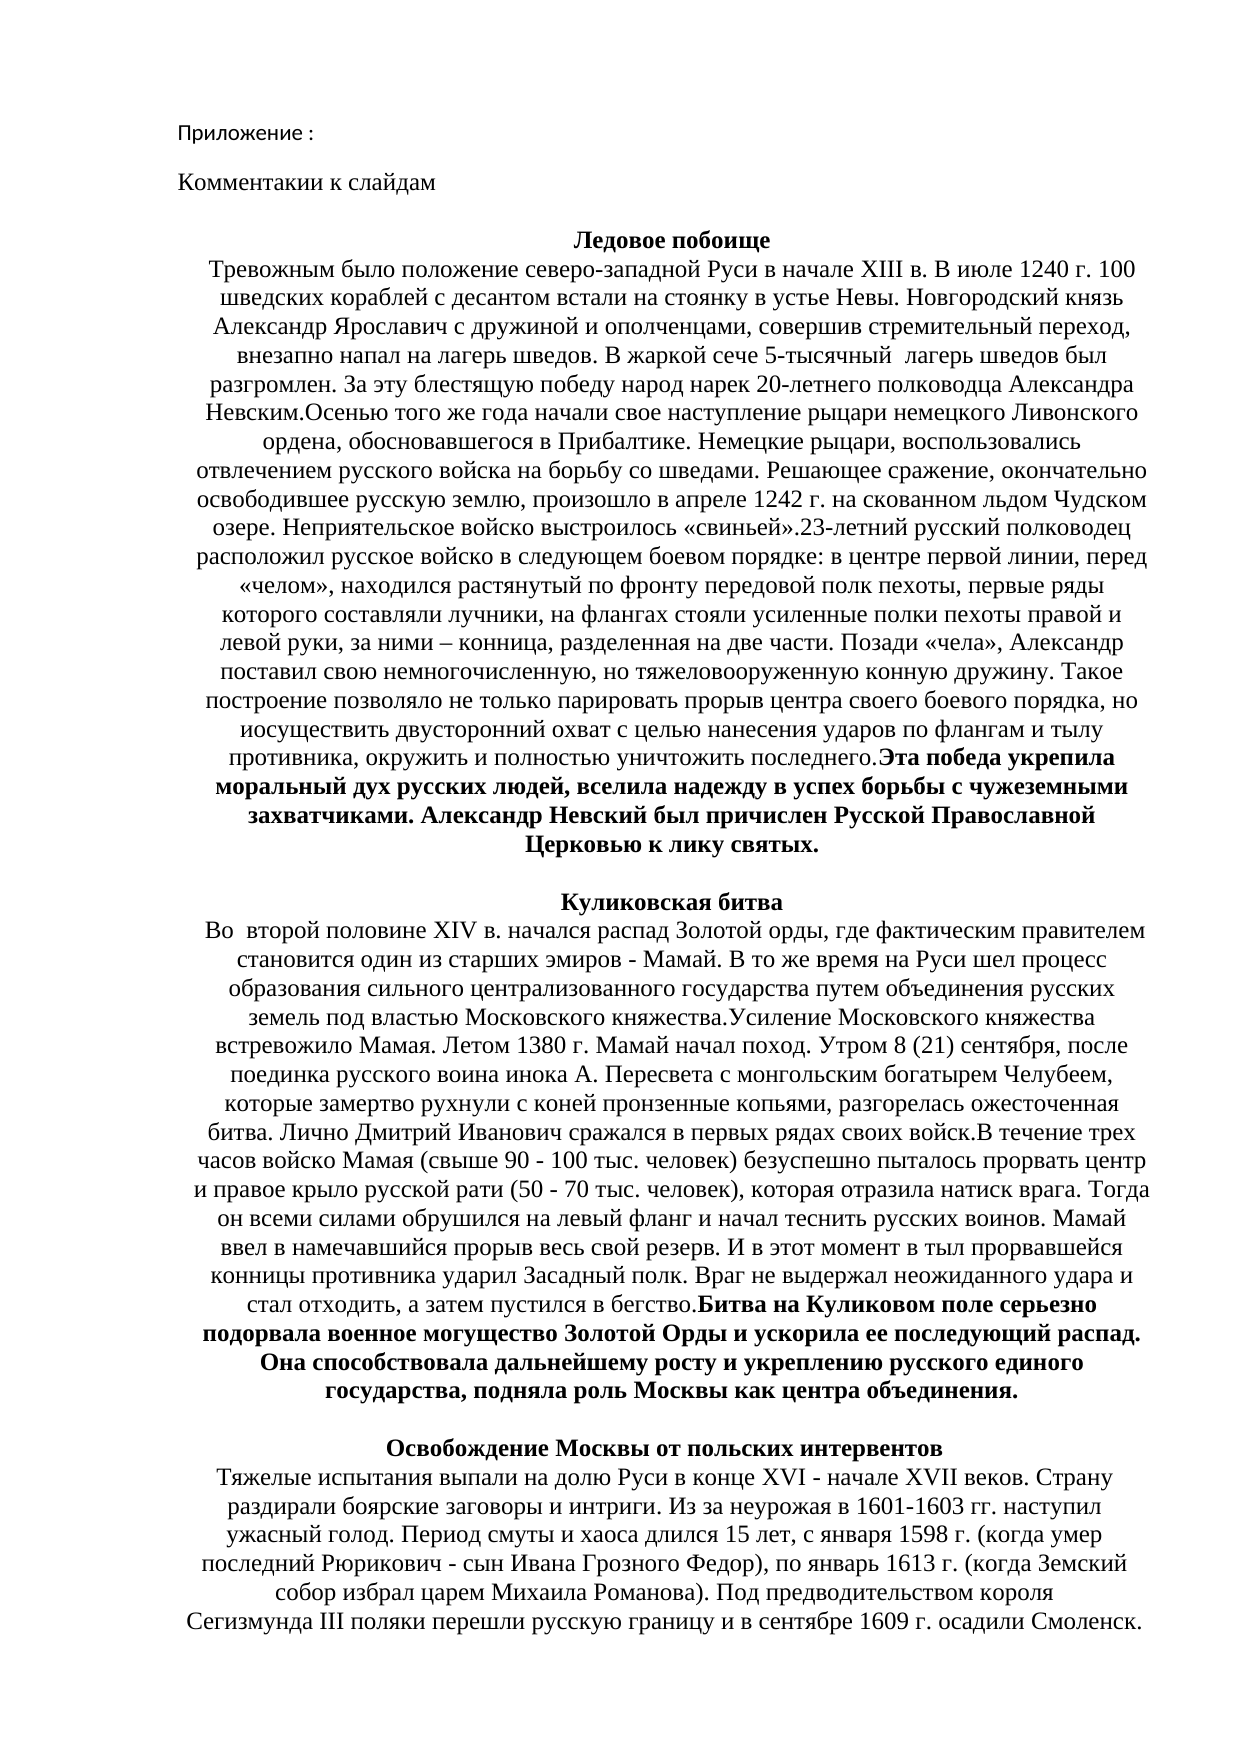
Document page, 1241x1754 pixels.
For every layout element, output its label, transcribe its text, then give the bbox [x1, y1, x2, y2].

text Приложение : [177, 118, 1152, 146]
text Ледовое побоище Тревожным было положение северо-западной Руси в начале XIII в. В июле 1240 г. 100 шведских кораблей с десантом встали на стоянку в устье Невы. Новгородский князь Александр Ярославич с дружиной и ополченцами, совершив стремительный переход, внезапно напал на лагерь шведов. В жаркой сече 5-тысячный лагерь шведов был разгромлен. За эту блестящую победу народ нарек 20-летнего полководца Александра Невским.Осенью того же года начали свое наступление рыцари немецкого Ливонского ордена, обосновавшегося в Прибалтике. Немецкие рыцари, воспользовались отвлечением русского войска на борьбу со шведами. Решающее сражение, окончательно освободившее русскую землю, произошло в апреле 1242 г. на скованном льдом Чудском озере. Неприятельское войско выстроилось «свиньей».23-летний русский полководец расположил русское войско в следующем боевом порядке: в центре первой линии, перед «челом», находился растянутый по фронту передовой полк пехоты, первые ряды которого составляли лучники, на флангах стояли усиленные полки пехоты правой и левой руки, за ними – конница, разделенная на две части. Позади «чела», Александр поставил свою немногочисленную, но тяжеловооруженную конную дружину. Такое построение позволяло не только парировать прорыв центра своего боевого порядка, но иосуществить двусторонний охват с целью нанесения ударов по флангам и тылу противника, окружить и полностью уничтожить последнего.Эта победа укрепила моральный дух русских людей, вселила надежду в успех борьбы с чужеземными захватчиками. Александр Невский был причислен Русской Православной Церковью к лику святых. [192, 225, 1152, 857]
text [177, 1433, 1152, 1634]
text Комментакии к слайдам [177, 167, 1152, 196]
text Куликовская битва Во второй половине XIV в. начался распад Золотой орды, где фактическим правителем становится один из старших эмиров - Мамай. В то же время на Руси шел процесс образования сильного централизованного государства путем объединения русских земель под властью Московского княжества.Усиление Московского княжества встревожило Мамая. Летом 1380 г. Мамай начал поход. Утром 8 (21) сентября, после поединка русского воина инока А. Пересвета с монгольским богатырем Челубеем, которые замертво рухнули с коней пронзенные копьями, разгорелась ожесточенная битва. Лично Дмитрий Иванович сражался в первых рядах своих войск.В течение трех часов войско Мамая (свыше 90 - 100 тыс. человек) безуспешно пыталось прорвать центр и правое крыло русской рати (50 - 70 тыс. человек), которая отразила натиск врага. Тогда он всеми силами обрушился на левый фланг и начал теснить русских воинов. Мамай ввел в намечавшийся прорыв весь свой резерв. И в этот момент в тыл прорвавшейся конницы противника ударил Засадный полк. Враг не выдержал неожиданного удара и стал отходить, а затем пустился в бегство.Битва на Куликовом поле серьезно подорвала военное могущество Золотой Орды и ускорила ее последующий распад. Она способствовала дальнейшему росту и укреплению русского единого государства, подняла роль Москвы как центра объединения. [192, 887, 1152, 1404]
